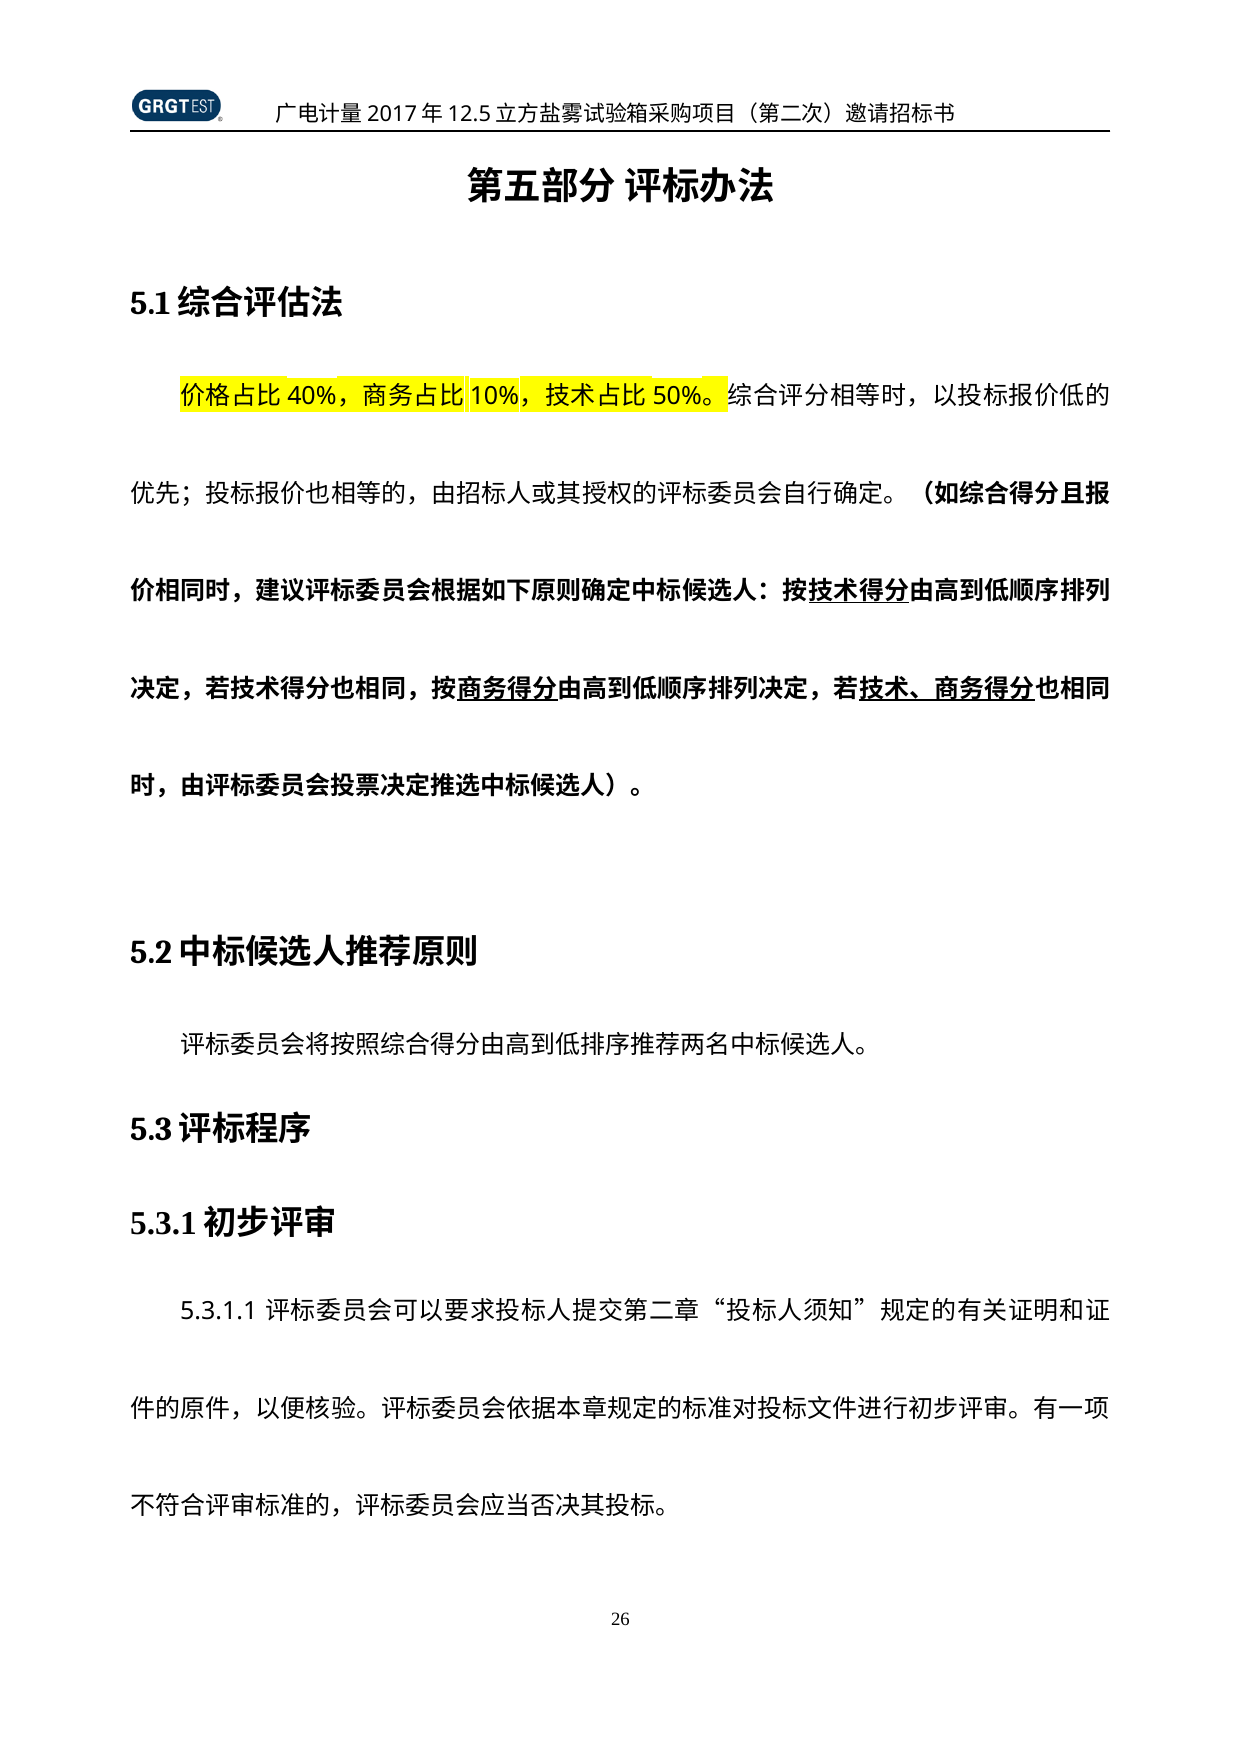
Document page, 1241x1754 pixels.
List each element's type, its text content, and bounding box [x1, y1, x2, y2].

text 5.3.1.1 评标委员会可以要求投标人提交第二章“投标人须知”规定的有关证明和证件的原件，以便核验。评标委员会依据本章规定的标准对投标文件进行初步评审。有一项不符合评审标准的，评标委员会应当否决其投标。 [130, 1276, 1110, 1536]
text 价格占比40%，商务占比10%，技术占比50%。综合评分相等时，以投标报价低的优先；投标报价也相等的，由招标人或其授权的评标委员会自行确定。（如综合得分且报价相同时，建议评标委员会根据如下原则确定中标候选人：按技术得分由高到低顺序排列决定，若技术得分也相同，按商务得分由高到低顺序排列决定，若技术、商务得分也相同时，由评标委员会投票决定推选中标候选人）。 [130, 361, 1110, 816]
subtitle 5.2中标候选人推荐原则 [130, 916, 1110, 981]
text 评标委员会将按照综合得分由高到低排序推荐两名中标候选人。 [130, 1010, 1110, 1075]
subtitle 5.3.1初步评审 [130, 1187, 1110, 1252]
subtitle 第五部分 评标办法 [130, 151, 1110, 216]
subtitle 5.3评标程序 [130, 1093, 1110, 1158]
subtitle 5.1综合评估法 [130, 267, 1110, 332]
picture [129, 88, 224, 122]
